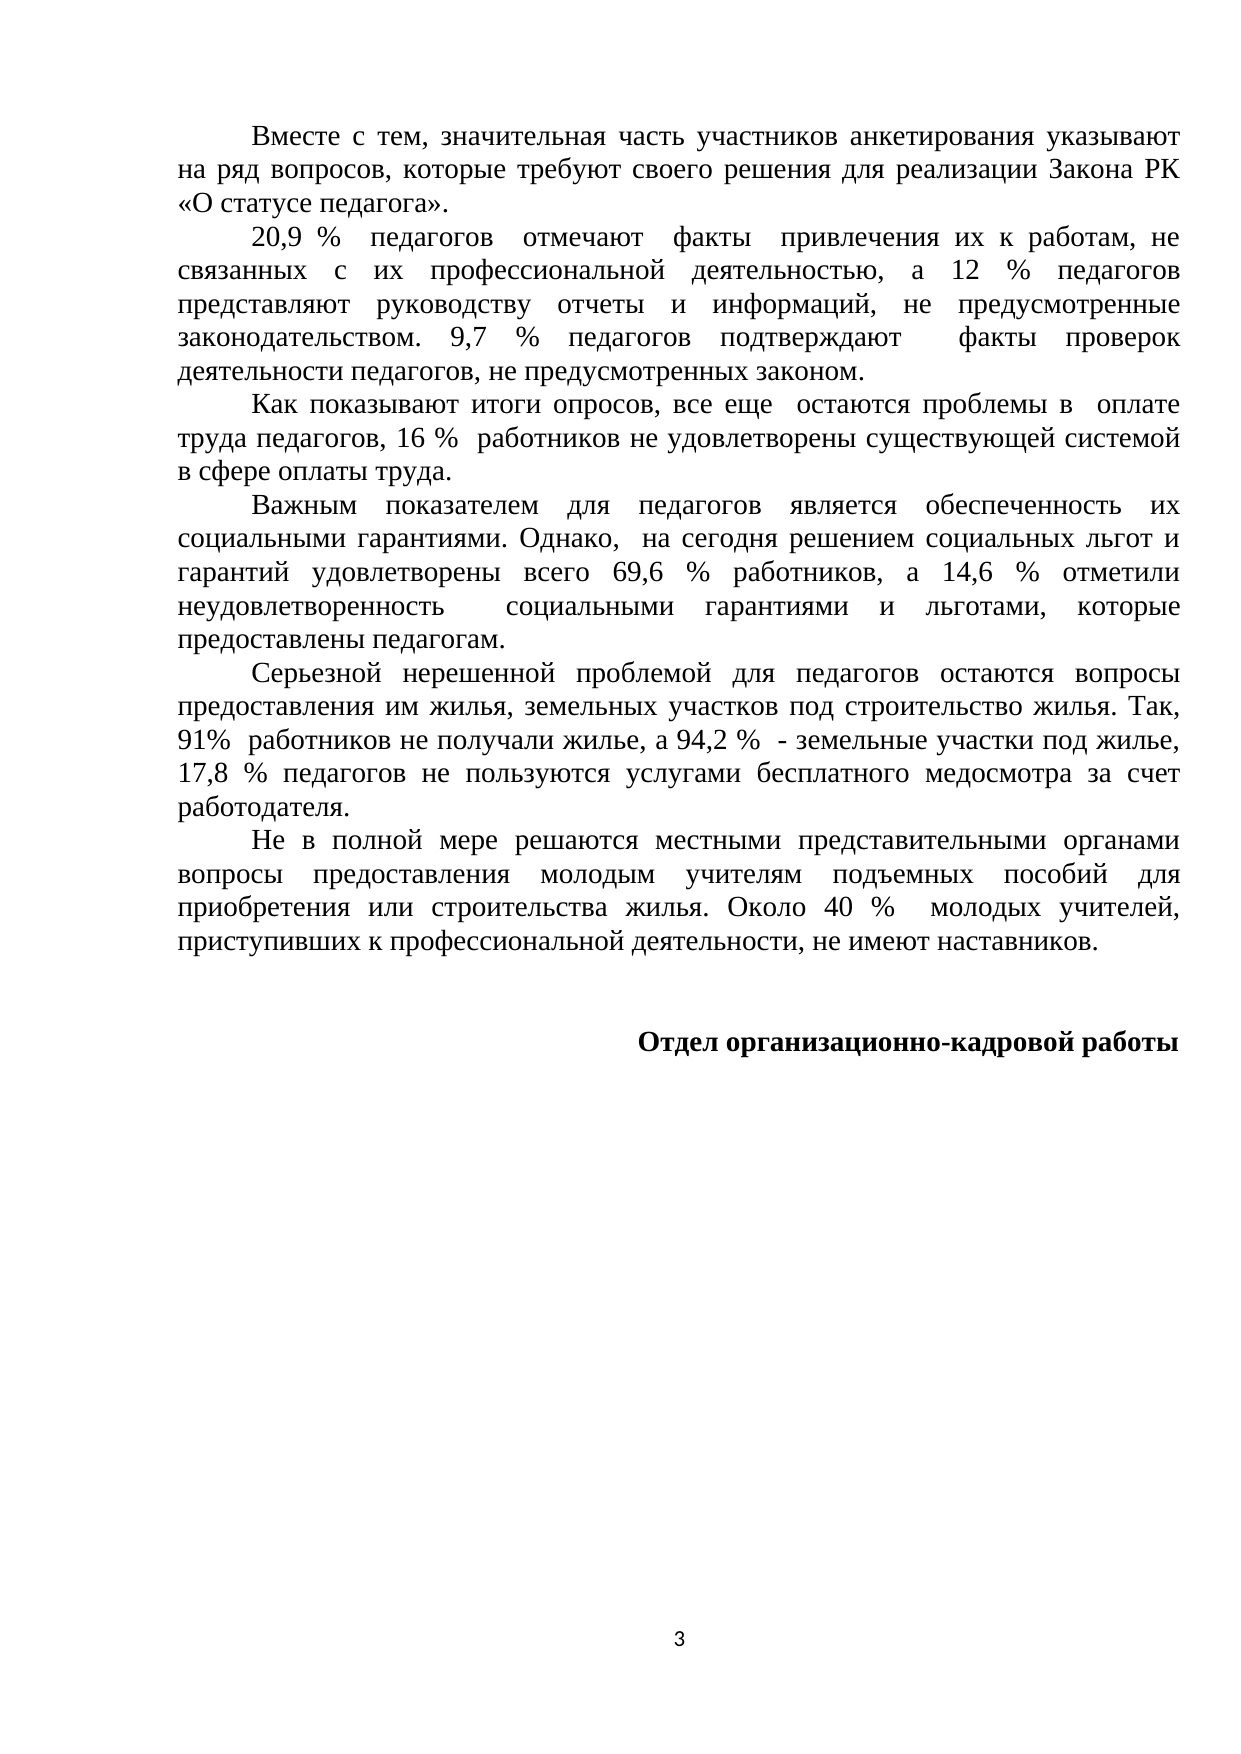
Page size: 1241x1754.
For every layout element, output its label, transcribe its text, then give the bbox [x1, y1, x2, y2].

text Вместе с тем, значительная часть участников анкетирования указывают на ряд вопросов, которые требуют своего решения для реализации Закона РК «О статусе педагога». [177, 118, 1181, 219]
text Серьезной нерешенной проблемой для педагогов остаются вопросы предоставления им жилья, земельных участков под строительство жилья. Так, 91% работников не получали жилье, а 94,2 % - земельные участки под жилье, 17,8 % педагогов не пользуются услугами бесплатного медосмотра за счет работодателя. [177, 655, 1181, 822]
text 20,9 % педагогов отмечают факты привлечения их к работам, не связанных с их профессиональной деятельностью, а 12 % педагогов представляют руководству отчеты и информаций, не предусмотренные законодательством. 9,7 % педагогов подтверждают факты проверок деятельности педагогов, не предусмотренных законом. [177, 219, 1181, 386]
text Как показывают итоги опросов, все еще остаются проблемы в оплате труда педагогов, 16 % работников не удовлетворены существующей системой в сфере оплаты труда. [177, 386, 1181, 487]
text Отдел организационно-кадровой работы [177, 1024, 1181, 1057]
text Важным показателем для педагогов является обеспеченность их социальными гарантиями. Однако, на сегодня решением социальных льгот и гарантий удовлетворены всего 69,6 % работников, а 14,6 % отметили неудовлетворенность социальными гарантиями и льготами, которые предоставлены педагогам. [177, 487, 1181, 655]
text Не в полной мере решаются местными представительными органами вопросы предоставления молодым учителям подъемных пособий для приобретения или строительства жилья. Около 40 % молодых учителей, приступивших к профессиональной деятельности, не имеют наставников. [177, 822, 1181, 957]
